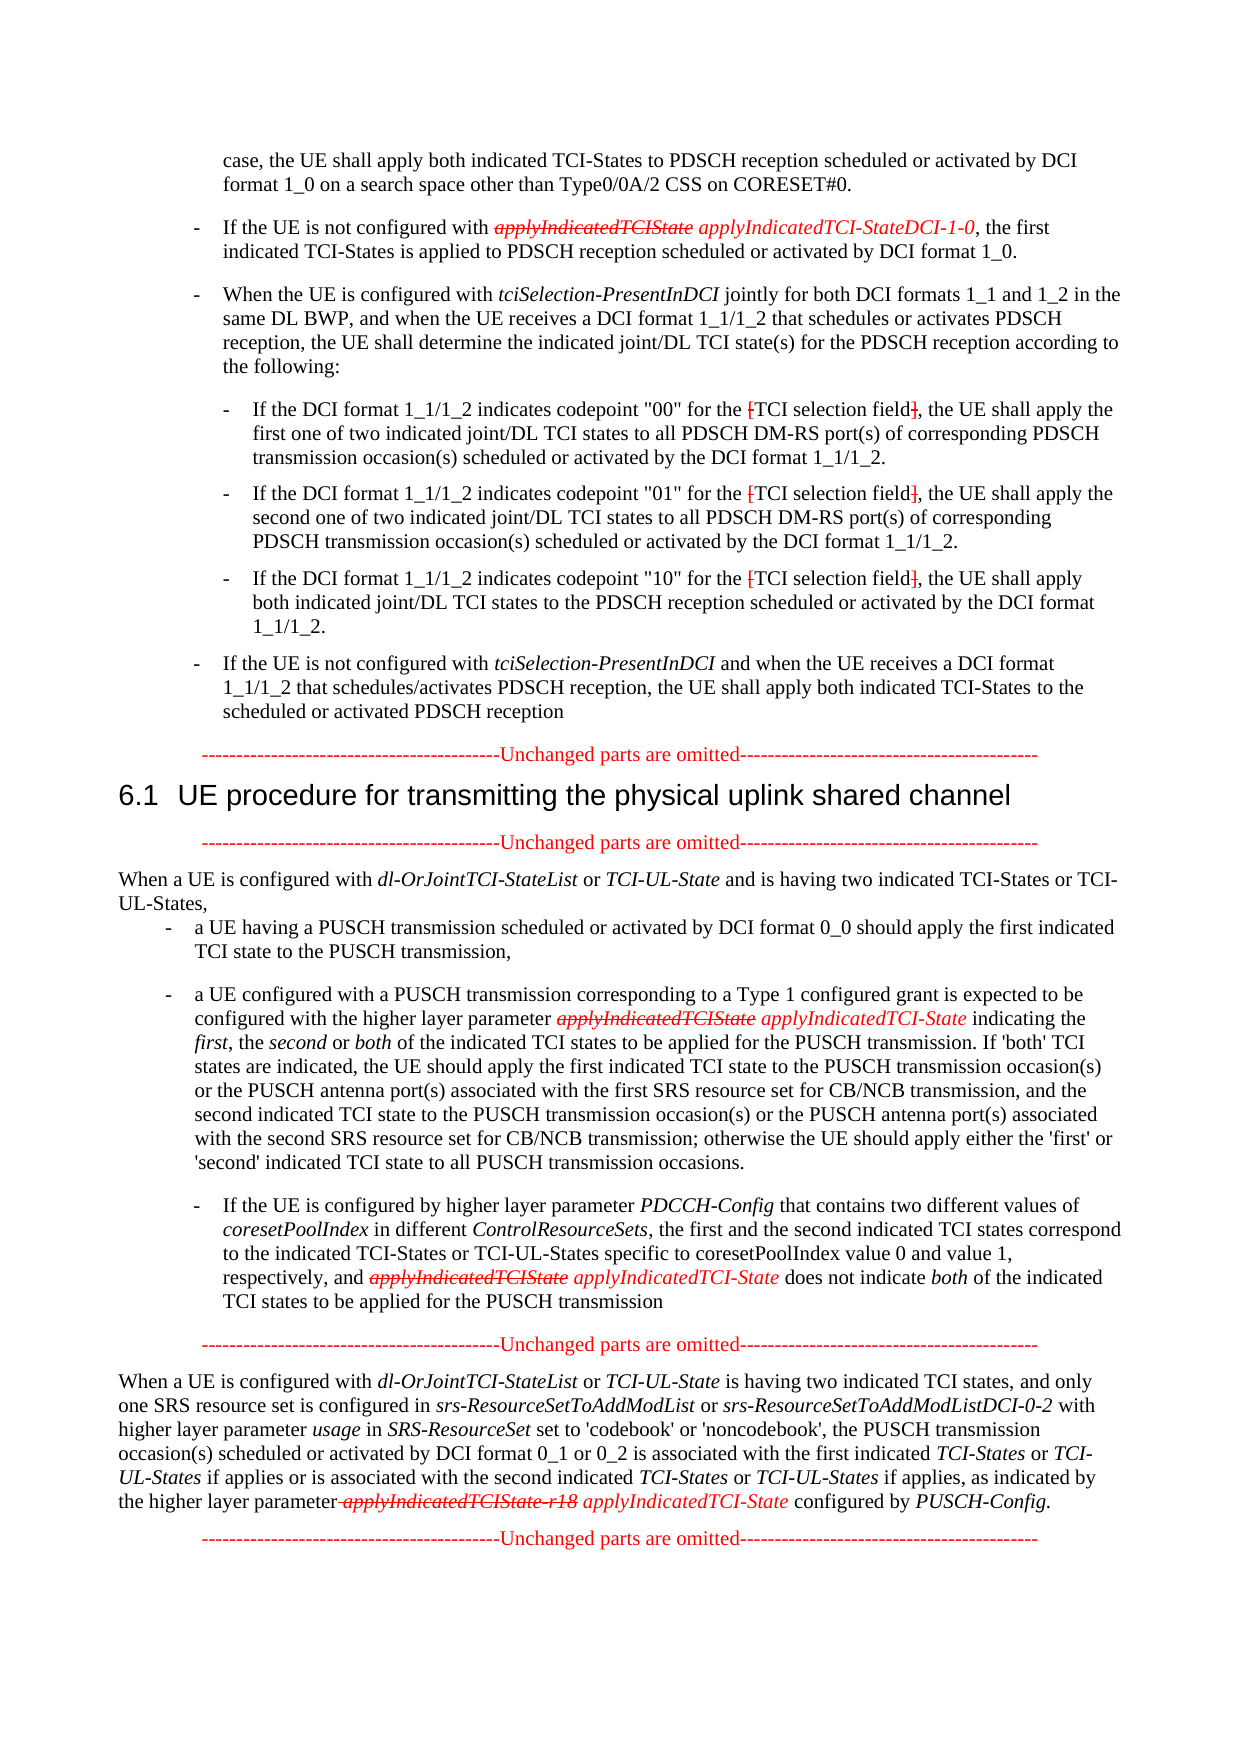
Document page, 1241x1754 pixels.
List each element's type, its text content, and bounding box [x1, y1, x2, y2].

text - If the DCI format 1_1/1_2 indicates codepoint "01" for the [TCI selection field], the UE shall apply the second one of two indicated joint/DL TCI states to all PDSCH DM-RS port(s) of corresponding PDSCH transmission occasion(s) scheduled or activated by the DCI format 1_1/1_2. [223, 481, 1122, 553]
text - If the UE is configured by higher layer parameter PDCCH-Config that contains two different values of coresetPoolIndex in different ControlResourceSets, the first and the second indicated TCI states correspond to the indicated TCI-States or TCI-UL-States specific to coresetPoolIndex value 0 and value 1, respectively, and applyIndicatedTCIState applyIndicatedTCI-State does not indicate both of the indicated TCI states to be applied for the PUSCH transmission [193, 1193, 1122, 1313]
text - a UE configured with a PUSCH transmission corresponding to a Type 1 configured grant is expected to be configured with the higher layer parameter applyIndicatedTCIState applyIndicatedTCI-State indicating the first, the second or both of the indicated TCI states to be applied for the PUSCH transmission. If 'both' TCI states are indicated, the UE should apply the first indicated TCI state to the PUSCH transmission occasion(s) or the PUSCH antenna port(s) associated with the first SRS resource set for CB/NCB transmission, and the second indicated TCI state to the PUSCH transmission occasion(s) or the PUSCH antenna port(s) associated with the second SRS resource set for CB/NCB transmission; otherwise the UE should apply either the 'first' or 'second' indicated TCI state to all PUSCH transmission occasions. [165, 982, 1122, 1174]
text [193, 148, 1122, 196]
text - If the DCI format 1_1/1_2 indicates codepoint "00" for the [TCI selection field], the UE shall apply the first one of two indicated joint/DL TCI states to all PDSCH DM-RS port(s) of corresponding PDSCH transmission occasion(s) scheduled or activated by the DCI format 1_1/1_2. [223, 396, 1122, 469]
text -------------------------------------------Unchanged parts are omitted------------------------------------------- [118, 1332, 1122, 1356]
text - If the DCI format 1_1/1_2 indicates codepoint "10" for the [TCI selection field], the UE shall apply both indicated joint/DL TCI states to the PDSCH reception scheduled or activated by the DCI format 1_1/1_2. [223, 566, 1122, 638]
text 6.1 UE procedure for transmitting the physical uplink shared channel [118, 778, 1122, 812]
text - If the UE is not configured with tciSelection-PresentInDCI and when the UE receives a DCI format 1_1/1_2 that schedules/activates PDSCH reception, the UE shall apply both indicated TCI-States to the scheduled or activated PDSCH reception [193, 651, 1122, 723]
text - a UE having a PUSCH transmission scheduled or activated by DCI format 0_0 should apply the first indicated TCI state to the PUSCH transmission, [165, 915, 1122, 963]
text When a UE is configured with dl-OrJointTCI-StateList or TCI-UL-State and is having two indicated TCI-States or TCI-UL-States, [118, 867, 1122, 915]
text -------------------------------------------Unchanged parts are omitted------------------------------------------- [118, 830, 1122, 854]
text When a UE is configured with dl-OrJointTCI-StateList or TCI-UL-State is having two indicated TCI states, and only one SRS resource set is configured in srs-ResourceSetToAddModList or srs-ResourceSetToAddModListDCI-0-2 with higher layer parameter usage in SRS-ResourceSet set to 'codebook' or 'noncodebook', the PUSCH transmission occasion(s) scheduled or activated by DCI format 0_1 or 0_2 is associated with the first indicated TCI-States or TCI-UL-States if applies or is associated with the second indicated TCI-States or TCI-UL-States if applies, as indicated by the higher layer parameter applyIndicatedTCIState-r18 applyIndicatedTCI-State configured by PUSCH-Config. [118, 1369, 1122, 1513]
text - If the UE is not configured with applyIndicatedTCIState applyIndicatedTCI-StateDCI-1-0, the first indicated TCI-States is applied to PDSCH reception scheduled or activated by DCI format 1_0. [193, 214, 1122, 263]
text - When the UE is configured with tciSelection-PresentInDCI jointly for both DCI formats 1_1 and 1_2 in the same DL BWP, and when the UE receives a DCI format 1_1/1_2 that schedules or activates PDSCH reception, the UE shall determine the indicated joint/DL TCI state(s) for the PDSCH reception according to the following: [193, 281, 1122, 378]
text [118, 1526, 1122, 1550]
text -------------------------------------------Unchanged parts are omitted------------------------------------------- [118, 741, 1122, 766]
